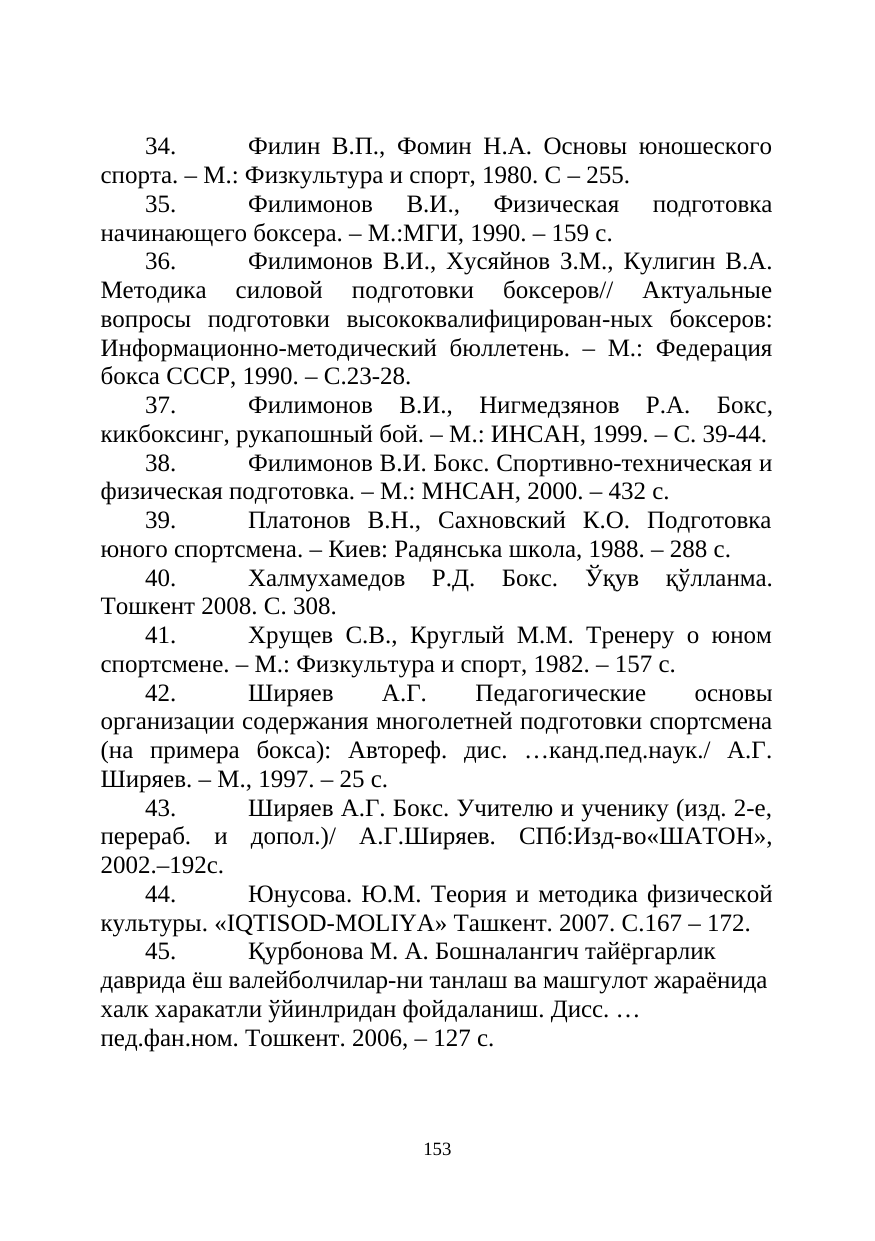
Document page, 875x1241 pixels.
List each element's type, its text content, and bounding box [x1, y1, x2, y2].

list Филимонов В.И., Хусяйнов З.М., Кулигин В.А. Методика силовой подготовки боксеров// Актуальные вопросы подготовки высококвалифицирован-ных боксеров: Информационно-методический бюллетень. – М.: Федерация бокса СССР, 1990. – С.23-28. [100, 246, 773, 390]
list Ширяев А.Г. Педагогические основы организации содержания многолетней подготовки спортсмена (на примера бокса): Автореф. дис. …канд.пед.наук./ А.Г. Ширяев. – М., 1997. – 25 с. [100, 678, 773, 793]
list Филин В.П., Фомин Н.А. Основы юношеского спорта. – М.: Физкультура и спорт, 1980. С – 255. [100, 118, 773, 189]
list Юнусова. Ю.М. Теория и методика физической культуры. «IQTISOD-MOLIYA» Ташкент. 2007. С.167 – 172. [100, 879, 773, 936]
list Филимонов В.И. Бокс. Спортивно-техническая и физическая подготовка. – М.: МНСАН, 2000. – 432 с. [100, 448, 773, 505]
list Платонов В.Н., Сахновский К.О. Подготовка юного спортсмена. – Киев: Радянська школа, 1988. – 288 с. [100, 505, 772, 563]
list Филимонов В.И., Физическая подготовка начинающего боксера. – М.:МГИ, 1990. – 159 с. [100, 189, 773, 246]
list Хрущев С.В., Круглый М.М. Тренеру о юном спортсмене. – М.: Физкультура и спорт, 1982. – 157 с. [100, 620, 773, 678]
list Халмухамедов Р.Д. Бокс. Ўқув қўлланма. Тошкент 2008. С. 308. [100, 563, 773, 620]
list Филимонов В.И., Нигмедзянов Р.А. Бокс, кикбоксинг, рукапошный бой. – М.: ИНСАН, 1999. – С. 39-44. [100, 390, 774, 448]
list Ширяев А.Г. Бокс. Учителю и ученику (изд. 2-е, перераб. и допол.)/ А.Г.Ширяев. СПб:Изд-во«ШАТОН», 2002.–192с. [100, 793, 773, 879]
list Қурбонова М. А. Бошналангич тайёргарлик даврида ёш валейболчилар-ни танлаш ва машгулот жараёнида халк харакатли ўйинлридан фойдаланиш. Дисс. …пед.фан.ном. Тошкент. 2006, – 127 с. [100, 936, 773, 1051]
